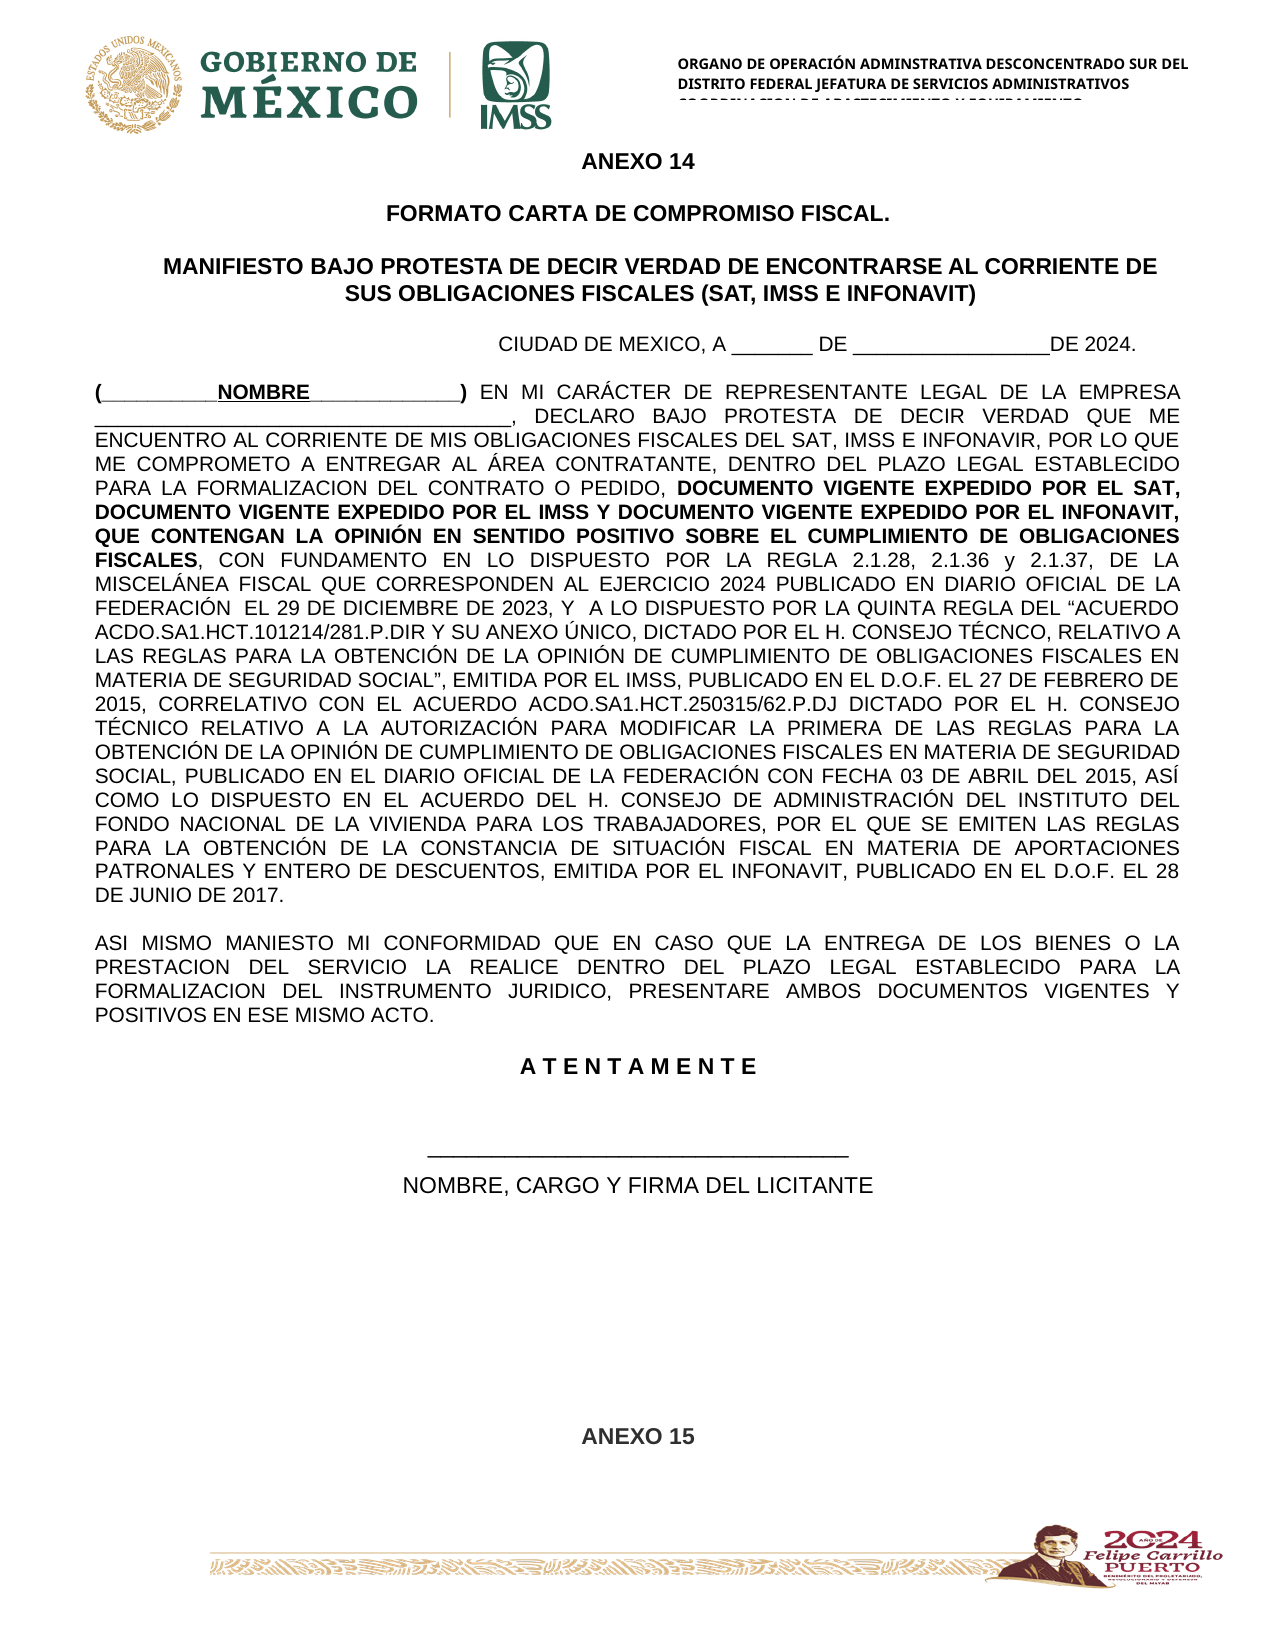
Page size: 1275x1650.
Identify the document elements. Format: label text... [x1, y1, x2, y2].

table_header A T E N T A M E N T E [95, 1053, 1181, 1132]
text ANEXO 15 [94, 1423, 1181, 1449]
text (__________NOMBRE_____________) EN MI CARÁCTER DE REPRESENTANTE LEGAL DE LA EMPRESA ____________________________________, DECLARO BAJO PROTESTA DE DECIR VERDAD QUE ME ENCUENTRO AL CORRIENTE DE MIS OBLIGACIONES FISCALES DEL SAT, IMSS E INFONAVIR, POR LO QUE ME COMPROMETO A ENTREGAR AL ÁREA CONTRATANTE, DENTRO DEL PLAZO LEGAL ESTABLECIDO PARA LA FORMALIZACION DEL CONTRATO O PEDIDO, DOCUMENTO VIGENTE EXPEDIDO POR EL SAT, DOCUMENTO VIGENTE EXPEDIDO POR EL IMSS Y DOCUMENTO VIGENTE EXPEDIDO POR EL INFONAVIT, QUE CONTENGAN LA OPINIÓN EN SENTIDO POSITIVO SOBRE EL CUMPLIMIENTO DE OBLIGACIONES FISCALES, CON FUNDAMENTO EN LO DISPUESTO POR LA REGLA 2.1.28, 2.1.36 y 2.1.37, DE LA MISCELÁNEA FISCAL QUE CORRESPONDEN AL EJERCICIO 2024 PUBLICADO EN DIARIO OFICIAL DE LA FEDERACIÓN EL 29 DE DICIEMBRE DE 2023, Y A LO DISPUESTO POR LA QUINTA REGLA DEL “ACUERDO ACDO.SA1.HCT.101214/281.P.DIR Y SU ANEXO ÚNICO, DICTADO POR EL H. CONSEJO TÉCNCO, RELATIVO A LAS REGLAS PARA LA OBTENCIÓN DE LA OPINIÓN DE CUMPLIMIENTO DE OBLIGACIONES FISCALES EN MATERIA DE SEGURIDAD SOCIAL”, EMITIDA POR EL IMSS, PUBLICADO EN EL D.O.F. EL 27 DE FEBRERO DE 2015, CORRELATIVO CON EL ACUERDO ACDO.SA1.HCT.250315/62.P.DJ DICTADO POR EL H. CONSEJO TÉCNICO RELATIVO A LA AUTORIZACIÓN PARA MODIFICAR LA PRIMERA DE LAS REGLAS PARA LA OBTENCIÓN DE LA OPINIÓN DE CUMPLIMIENTO DE OBLIGACIONES FISCALES EN MATERIA DE SEGURIDAD SOCIAL, PUBLICADO EN EL DIARIO OFICIAL DE LA FEDERACIÓN CON FECHA 03 DE ABRIL DEL 2015, ASÍ COMO LO DISPUESTO EN EL ACUERDO DEL H. CONSEJO DE ADMINISTRACIÓN DEL INSTITUTO DEL FONDO NACIONAL DE LA VIVIENDA PARA LOS TRABAJADORES, POR EL QUE SE EMITEN LAS REGLAS PARA LA OBTENCIÓN DE LA CONSTANCIA DE SITUACIÓN FISCAL EN MATERIA DE APORTACIONES PATRONALES Y ENTERO DE DESCUENTOS, EMITIDA POR EL INFONAVIT, PUBLICADO EN EL D.O.F. EL 28 DE JUNIO DE 2017. [94, 380, 1181, 907]
text FORMATO CARTA DE COMPROMISO FISCAL. [94, 200, 1181, 227]
text MANIFIESTO BAJO PROTESTA DE DECIR VERDAD DE ENCONTRARSE AL CORRIENTE DE SUS OBLIGACIONES FISCALES (SAT, IMSS E INFONAVIT) [139, 253, 1181, 306]
picture [72, 22, 591, 137]
text CIUDAD DE MEXICO, A _______ DE _________________DE 2024. [153, 332, 1137, 356]
picture [94, 1482, 1275, 1622]
text ASI MISMO MANIESTO MI CONFORMIDAD QUE EN CASO QUE LA ENTREGA DE LOS BIENES O LA PRESTACION DEL SERVICIO LA REALICE DENTRO DEL PLAZO LEGAL ESTABLECIDO PARA LA FORMALIZACION DEL INSTRUMENTO JURIDICO, PRESENTARE AMBOS DOCUMENTOS VIGENTES Y POSITIVOS EN ESE MISMO ACTO. [94, 931, 1181, 1027]
text ANEXO 14 [94, 148, 1181, 174]
table_cell _________________________________ NOMBRE, CARGO Y FIRMA DEL LICITANTE [95, 1132, 1181, 1212]
